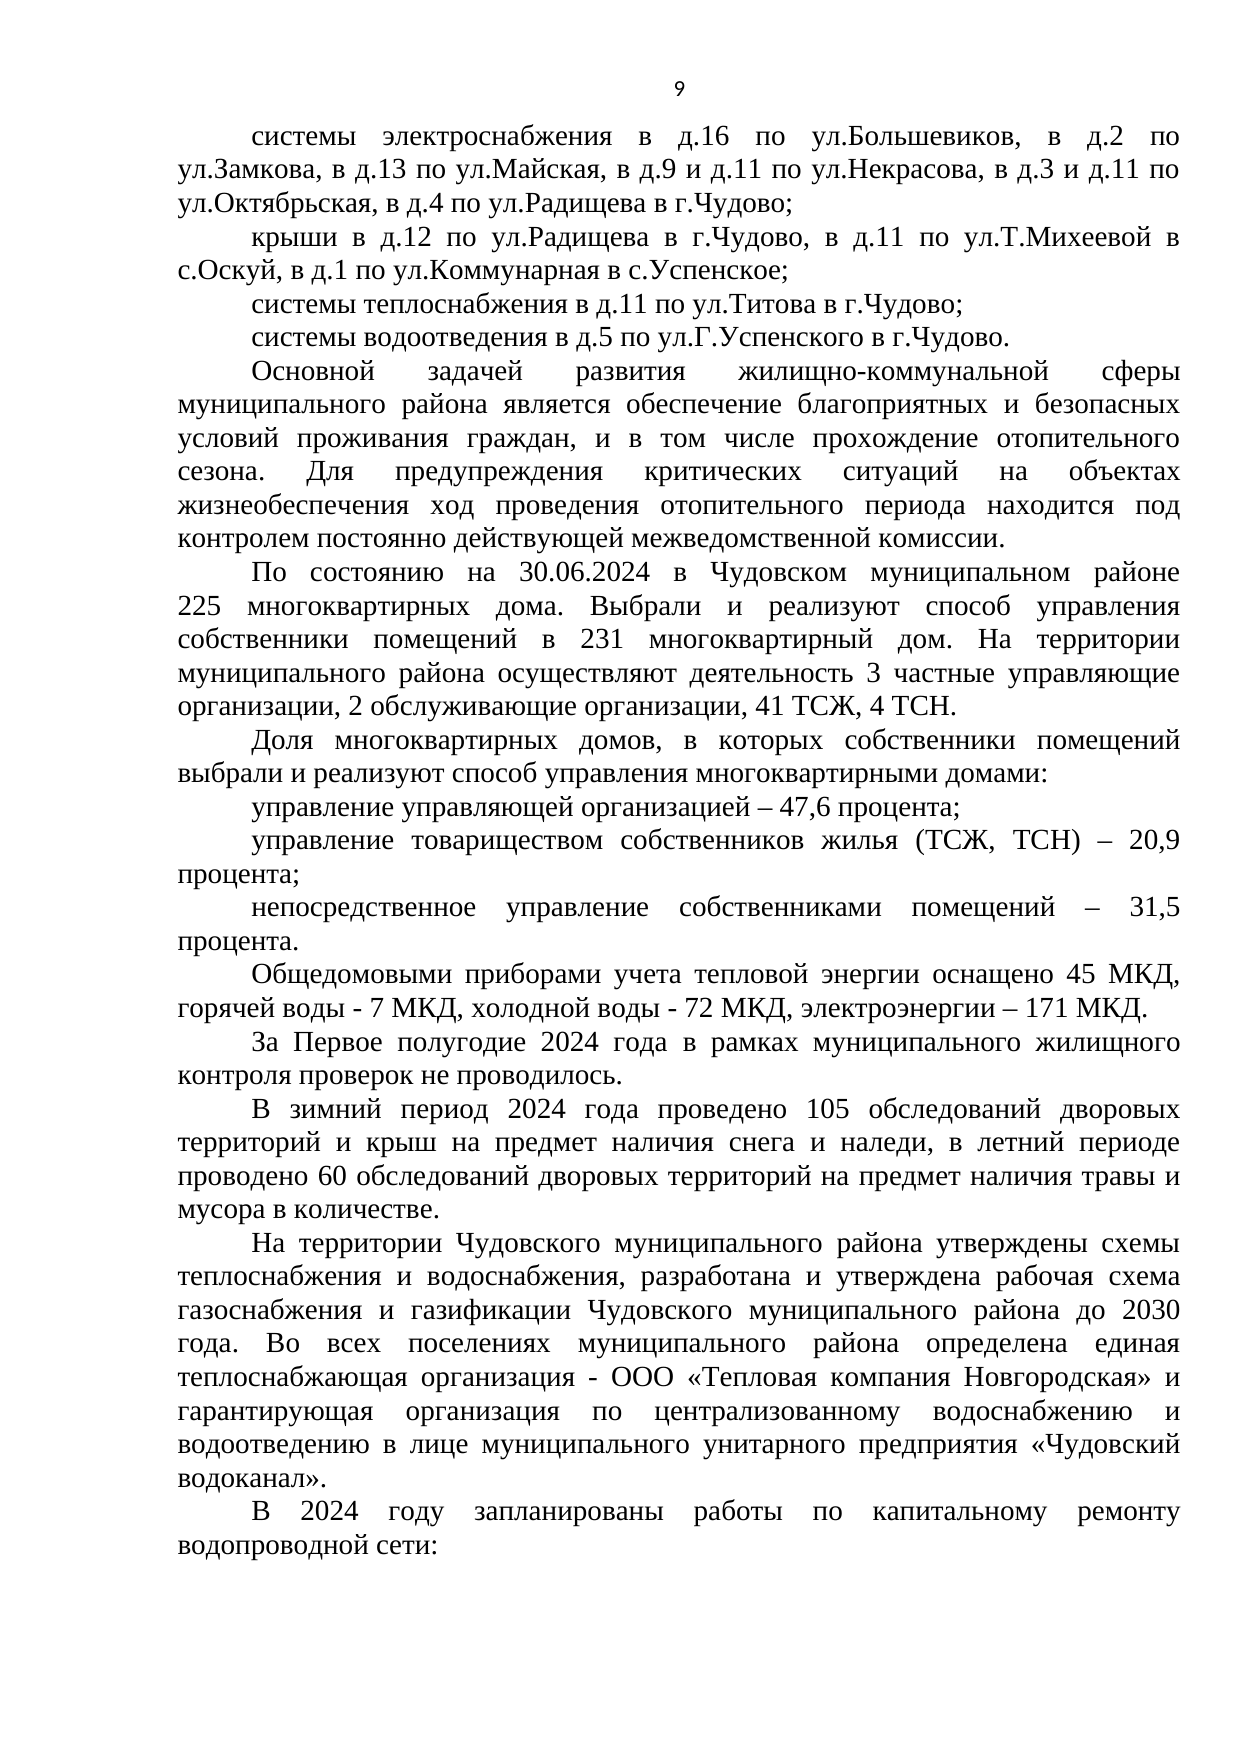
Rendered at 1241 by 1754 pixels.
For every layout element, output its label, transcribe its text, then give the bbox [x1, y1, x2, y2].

text В 2024 году запланированы работы по капитальному ремонту водопроводной сети: [177, 1493, 1181, 1560]
text непосредственное управление собственниками помещений – 31,5 процента. [177, 889, 1181, 957]
text По состоянию на 30.06.2024 в Чудовском муниципальном районе 225 многоквартирных дома. Выбрали и реализуют способ управления собственники помещений в 231 многоквартирный дом. На территории муниципального района осуществляют деятельность 3 частные управляющие организации, 2 обслуживающие организации, 41 ТСЖ, 4 ТСН. [177, 554, 1181, 722]
text На территории Чудовского муниципального района утверждены схемы теплоснабжения и водоснабжения, разработана и утверждена рабочая схема газоснабжения и газификации Чудовского муниципального района до 2030 года. Во всех поселениях муниципального района определена единая теплоснабжающая организация - ООО «Тепловая компания Новгородская» и гарантирующая организация по централизованному водоснабжению и водоотведению в лице муниципального унитарного предприятия «Чудовский водоканал». [177, 1225, 1181, 1493]
text управление управляющей организацией – 47,6 процента; [177, 789, 1181, 822]
text системы водоотведения в д.5 по ул.Г.Успенского в г.Чудово. [177, 319, 1181, 353]
text крыши в д.12 по ул.Радищева в г.Чудово, в д.11 по ул.Т.Михеевой в с.Оскуй, в д.1 по ул.Коммунарная в с.Успенское; [177, 219, 1181, 286]
text управление товариществом собственников жилья (ТСЖ, ТСН) – 20,9 процента; [177, 822, 1181, 889]
text За Первое полугодие 2024 года в рамках муниципального жилищного контроля проверок не проводилось. [177, 1024, 1181, 1091]
text Доля многоквартирных домов, в которых собственники помещений выбрали и реализуют способ управления многоквартирными домами: [177, 722, 1181, 789]
text В зимний период 2024 года проведено 105 обследований дворовых территорий и крыш на предмет наличия снега и наледи, в летний периоде проводено 60 обследований дворовых территорий на предмет наличия травы и мусора в количестве. [177, 1091, 1181, 1225]
text системы электроснабжения в д.16 по ул.Большевиков, в д.2 по ул.Замкова, в д.13 по ул.Майская, в д.9 и д.11 по ул.Некрасова, в д.3 и д.11 по ул.Октябрьская, в д.4 по ул.Радищева в г.Чудово; [177, 118, 1181, 219]
text системы теплоснабжения в д.11 по ул.Титова в г.Чудово; [177, 286, 1181, 319]
text Общедомовыми приборами учета тепловой энергии оснащено 45 МКД, горячей воды - 7 МКД, холодной воды - 72 МКД, электроэнергии – 171 МКД. [177, 957, 1181, 1024]
text Основной задачей развития жилищно-коммунальной сферы муниципального района является обеспечение благоприятных и безопасных условий проживания граждан, и в том числе прохождение отопительного сезона. Для предупреждения критических ситуаций на объектах жизнеобеспечения ход проведения отопительного периода находится под контролем постоянно действующей межведомственной комиссии. [177, 353, 1181, 554]
